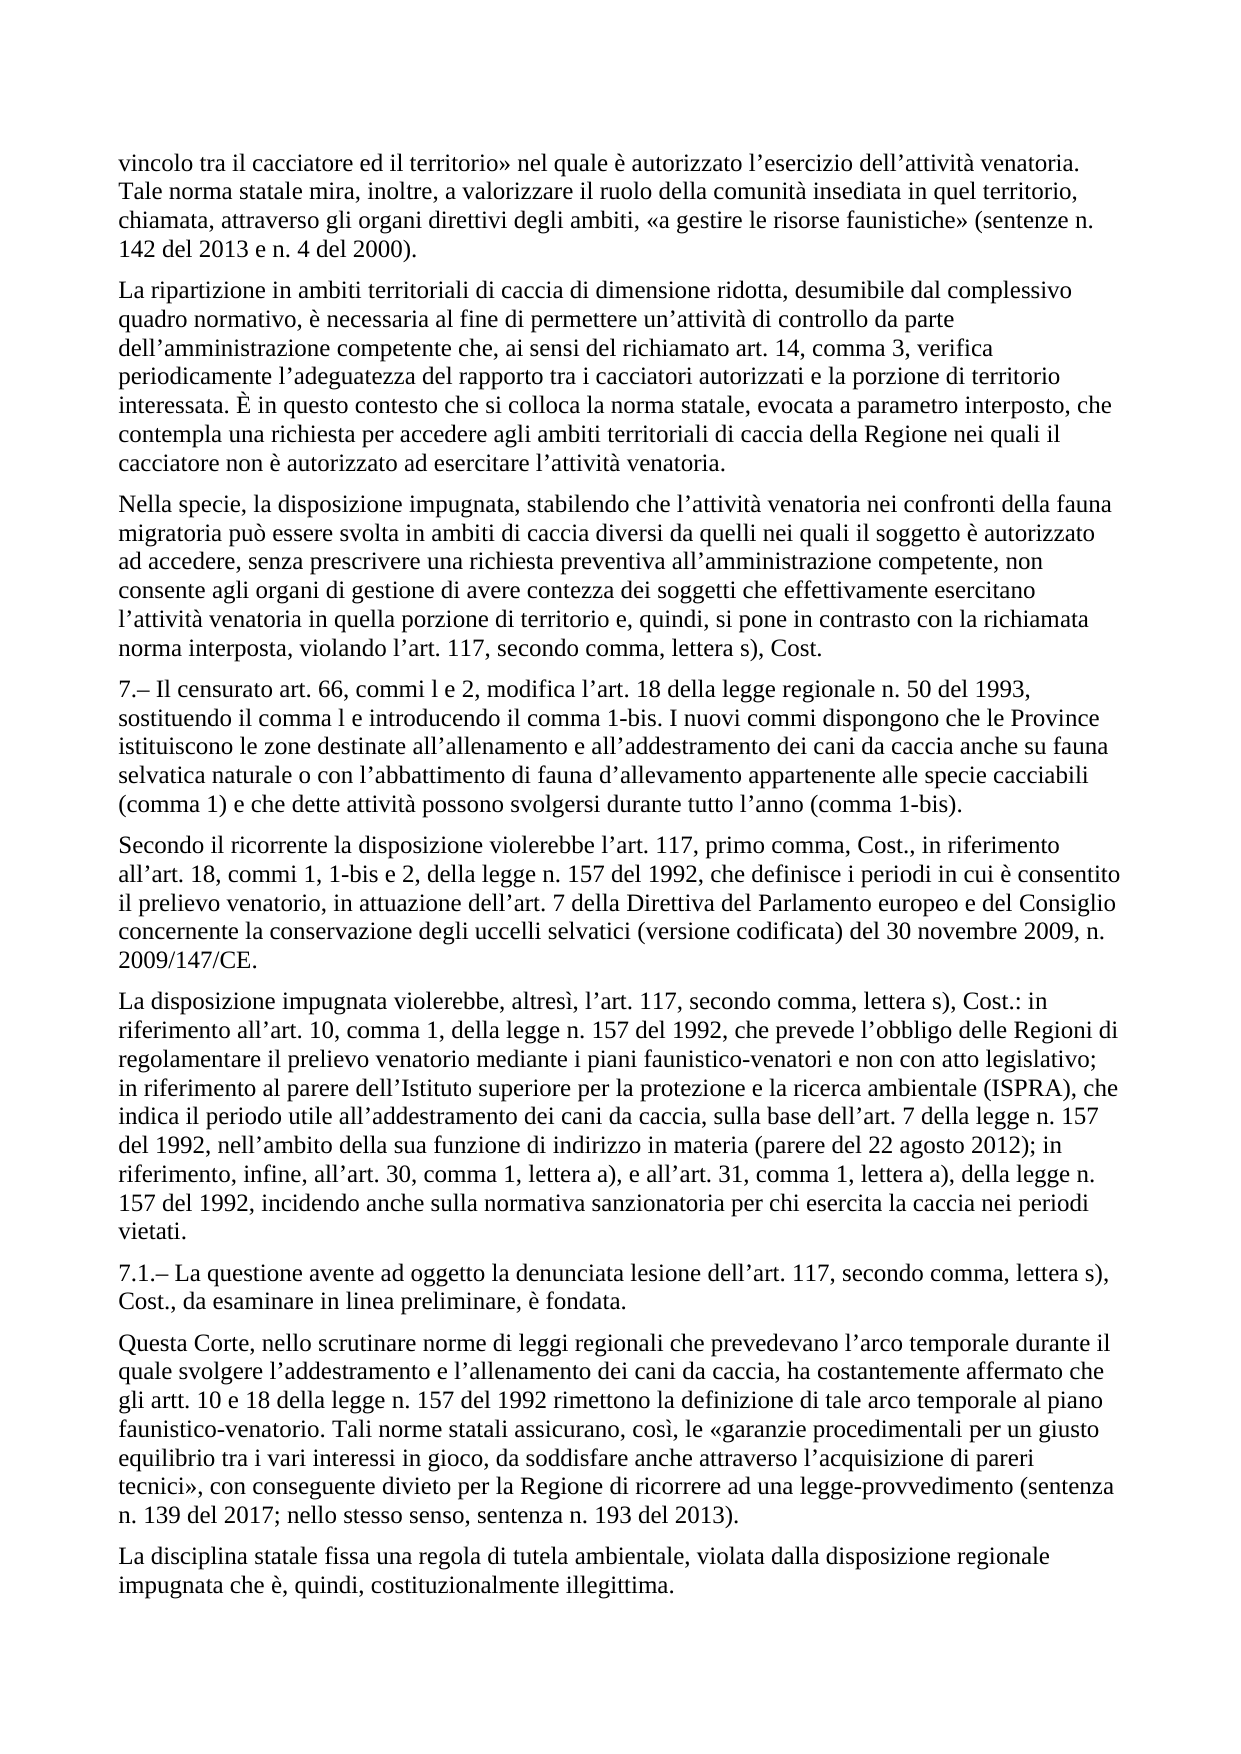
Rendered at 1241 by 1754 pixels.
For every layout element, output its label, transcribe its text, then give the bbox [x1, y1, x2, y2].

text Secondo il ricorrente la disposizione violerebbe l’art. 117, primo comma, Cost., in riferimento all’art. 18, commi 1, 1-bis e 2, della legge n. 157 del 1992, che definisce i periodi in cui è consentito il prelievo venatorio, in attuazione dell’art. 7 della Direttiva del Parlamento europeo e del Consiglio concernente la conservazione degli uccelli selvatici (versione codificata) del 30 novembre 2009, n. 2009/147/CE. [118, 830, 1122, 974]
text 7.1.– La questione avente ad oggetto la denunciata lesione dell’art. 117, secondo comma, lettera s), Cost., da esaminare in linea preliminare, è fondata. [118, 1258, 1122, 1315]
text La disciplina statale fissa una regola di tutela ambientale, violata dalla disposizione regionale impugnata che è, quindi, costituzionalmente illegittima. [118, 1541, 1122, 1599]
text Nella specie, la disposizione impugnata, stabilendo che l’attività venatoria nei confronti della fauna migratoria può essere svolta in ambiti di caccia diversi da quelli nei quali il soggetto è autorizzato ad accedere, senza prescrivere una richiesta preventiva all’amministrazione competente, non consente agli organi di gestione di avere contezza dei soggetti che effettivamente esercitano l’attività venatoria in quella porzione di territorio e, quindi, si pone in contrasto con la richiamata norma interposta, violando l’art. 117, secondo comma, lettera s), Cost. [118, 489, 1122, 661]
text La ripartizione in ambiti territoriali di caccia di dimensione ridotta, desumibile dal complessivo quadro normativo, è necessaria al fine di permettere un’attività di controllo da parte dell’amministrazione competente che, ai sensi del richiamato art. 14, comma 3, verifica periodicamente l’adeguatezza del rapporto tra i cacciatori autorizzati e la porzione di territorio interessata. È in questo contesto che si colloca la norma statale, evocata a parametro interposto, che contempla una richiesta per accedere agli ambiti territoriali di caccia della Regione nei quali il cacciatore non è autorizzato ad esercitare l’attività venatoria. [118, 275, 1122, 476]
text Questa Corte, nello scrutinare norme di leggi regionali che prevedevano l’arco temporale durante il quale svolgere l’addestramento e l’allenamento dei cani da caccia, ha costantemente affermato che gli artt. 10 e 18 della legge n. 157 del 1992 rimettono la definizione di tale arco temporale al piano faunistico-venatorio. Tali norme statali assicurano, così, le «garanzie procedimentali per un giusto equilibrio tra i vari interessi in gioco, da soddisfare anche attraverso l’acquisizione di pareri tecnici», con conseguente divieto per la Regione di ricorrere ad una legge-provvedimento (sentenza n. 139 del 2017; nello stesso senso, sentenza n. 193 del 2013). [118, 1328, 1122, 1529]
text La disposizione impugnata violerebbe, altresì, l’art. 117, secondo comma, lettera s), Cost.: in riferimento all’art. 10, comma 1, della legge n. 157 del 1992, che prevede l’obbligo delle Regioni di regolamentare il prelievo venatorio mediante i piani faunistico-venatori e non con atto legislativo; in riferimento al parere dell’Istituto superiore per la protezione e la ricerca ambientale (ISPRA), che indica il periodo utile all’addestramento dei cani da caccia, sulla base dell’art. 7 della legge n. 157 del 1992, nell’ambito della sua funzione di indirizzo in materia (parere del 22 agosto 2012); in riferimento, infine, all’art. 30, comma 1, lettera a), e all’art. 31, comma 1, lettera a), della legge n. 157 del 1992, incidendo anche sulla normativa sanzionatoria per chi esercita la caccia nei periodi vietati. [118, 986, 1122, 1245]
text 7.– Il censurato art. 66, commi l e 2, modifica l’art. 18 della legge regionale n. 50 del 1993, sostituendo il comma l e introducendo il comma 1-bis. I nuovi commi dispongono che le Province istituiscono le zone destinate all’allenamento e all’addestramento dei cani da caccia anche su fauna selvatica naturale o con l’abbattimento di fauna d’allevamento appartenente alle specie cacciabili (comma 1) e che dette attività possono svolgersi durante tutto l’anno (comma 1-bis). [118, 674, 1122, 818]
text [118, 148, 1122, 263]
